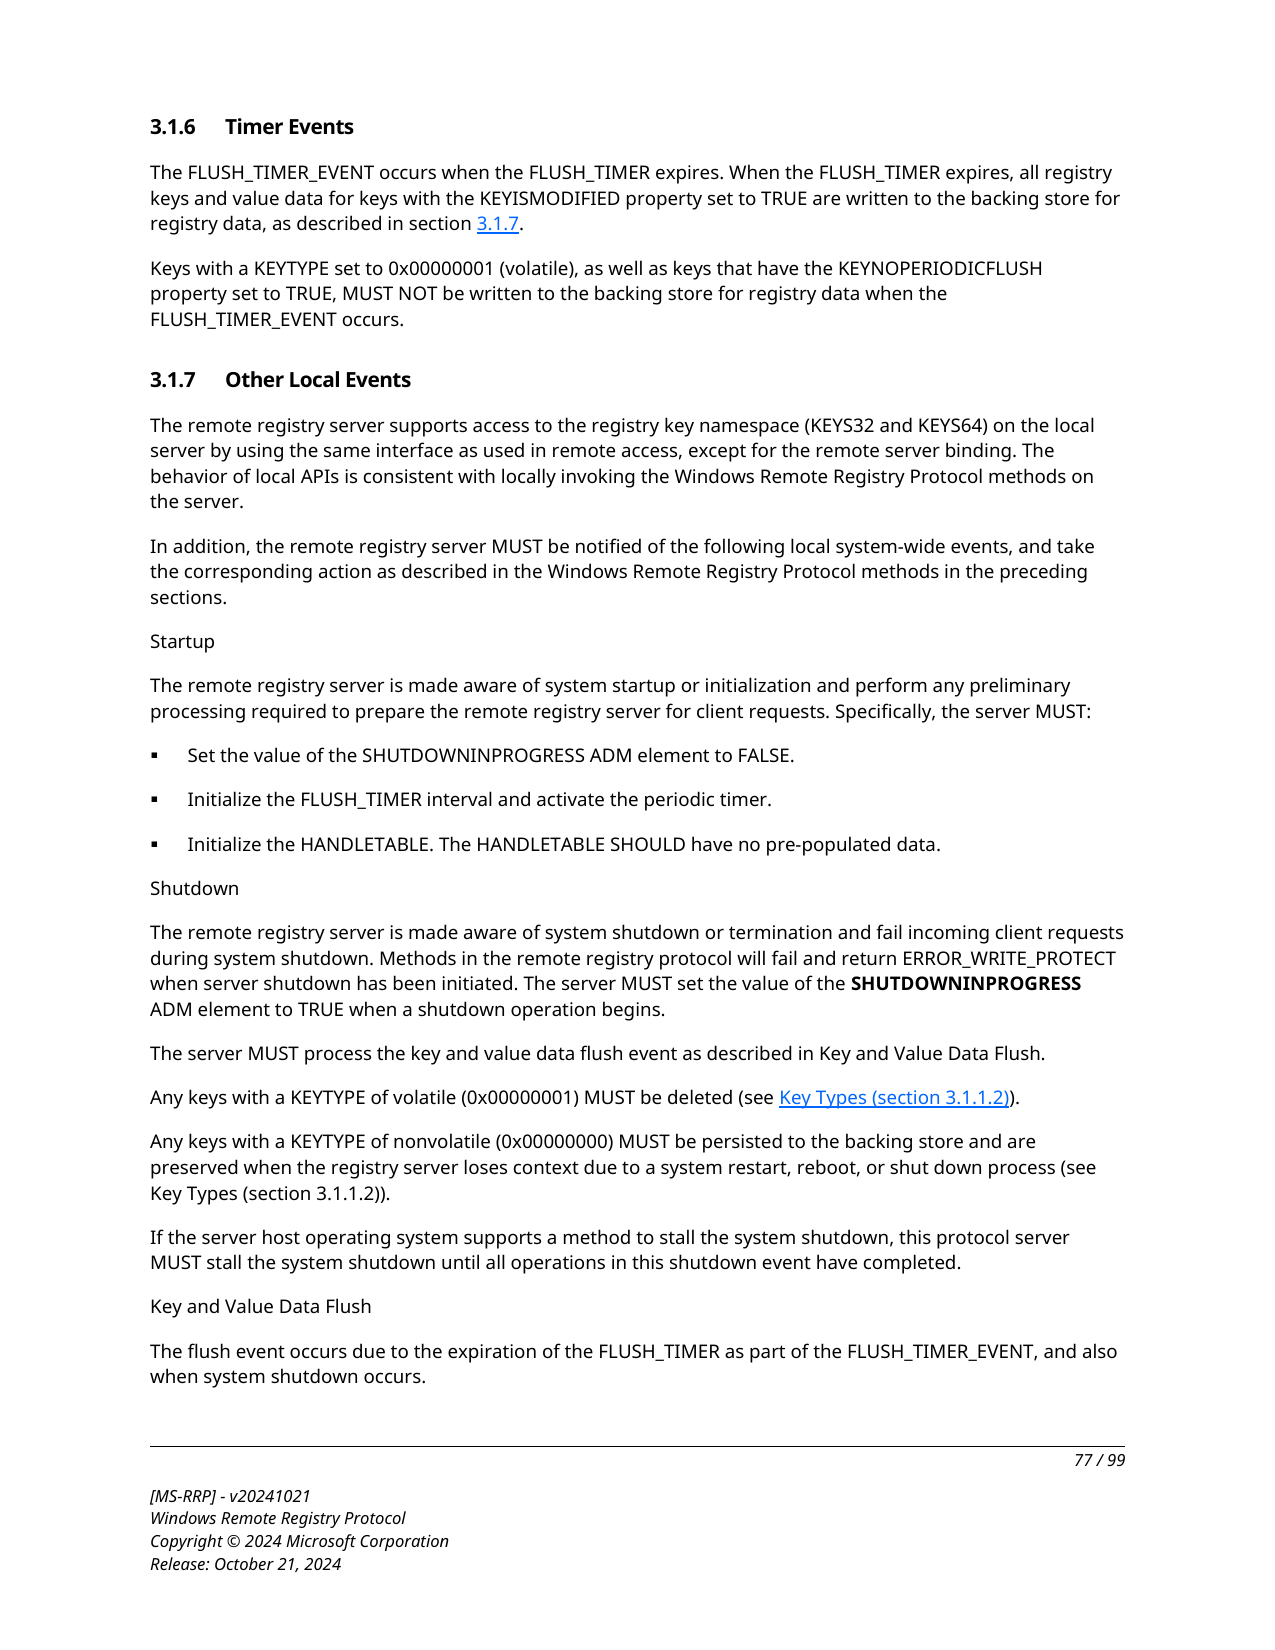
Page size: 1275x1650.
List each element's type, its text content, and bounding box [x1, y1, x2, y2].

text Shutdown [150, 875, 1125, 901]
subtitle Timer Events [150, 112, 1125, 141]
text Key and Value Data Flush [150, 1294, 1125, 1319]
text The flush event occurs due to the expiration of the FLUSH_TIMER as part of the FLUSH_TIMER_EVENT, and also when system shutdown occurs. [150, 1338, 1125, 1389]
subtitle Other Local Events [150, 365, 1125, 393]
text Any keys with a KEYTYPE of volatile (0x00000001) MUST be deleted (see Key Types (section 3.1.1.2)). [150, 1084, 1125, 1110]
text The remote registry server is made aware of system shutdown or termination and fail incoming client requests during system shutdown. Methods in the remote registry protocol will fail and return ERROR_WRITE_PROTECT when server shutdown has been initiated. The server MUST set the value of the SHUTDOWNINPROGRESS ADM element to TRUE when a shutdown operation begins. [150, 919, 1125, 1021]
text Startup [150, 628, 1125, 654]
list Initialize the FLUSH_TIMER interval and activate the periodic timer. [150, 787, 1125, 812]
text The server MUST process the key and value data flush event as described in Key and Value Data Flush. [150, 1040, 1125, 1066]
text Keys with a KEYTYPE set to 0x00000001 (volatile), as well as keys that have the KEYNOPERIODICFLUSH property set to TRUE, MUST NOT be written to the backing store for registry data when the FLUSH_TIMER_EVENT occurs. [150, 255, 1125, 332]
text The FLUSH_TIMER_EVENT occurs when the FLUSH_TIMER expires. When the FLUSH_TIMER expires, all registry keys and value data for keys with the KEYISMODIFIED property set to TRUE are written to the backing store for registry data, as described in section 3.1.7. [150, 160, 1125, 236]
text The remote registry server is made aware of system startup or initialization and perform any preliminary processing required to prepare the remote registry server for client requests. Specifically, the server MUST: [150, 672, 1125, 723]
text The remote registry server supports access to the registry key namespace (KEYS32 and KEYS64) on the local server by using the same interface as used in remote access, except for the remote server binding. The behavior of local APIs is consistent with locally invoking the Windows Remote Registry Protocol methods on the server. [150, 412, 1125, 514]
list Initialize the HANDLETABLE. The HANDLETABLE SHOULD have no pre-populated data. [150, 831, 1125, 856]
text If the server host operating system supports a method to stall the system shutdown, this protocol server MUST stall the system shutdown until all operations in this shutdown event have completed. [150, 1224, 1125, 1275]
text In addition, the remote registry server MUST be notified of the following local system-wide events, and take the corresponding action as described in the Windows Remote Registry Protocol methods in the preceding sections. [150, 533, 1125, 609]
text Any keys with a KEYTYPE of nonvolatile (0x00000000) MUST be persisted to the backing store and are preserved when the registry server loses context due to a system restart, reboot, or shut down process (see Key Types (section 3.1.1.2)). [150, 1129, 1125, 1205]
list Set the value of the SHUTDOWNINPROGRESS ADM element to FALSE. [150, 742, 1125, 768]
